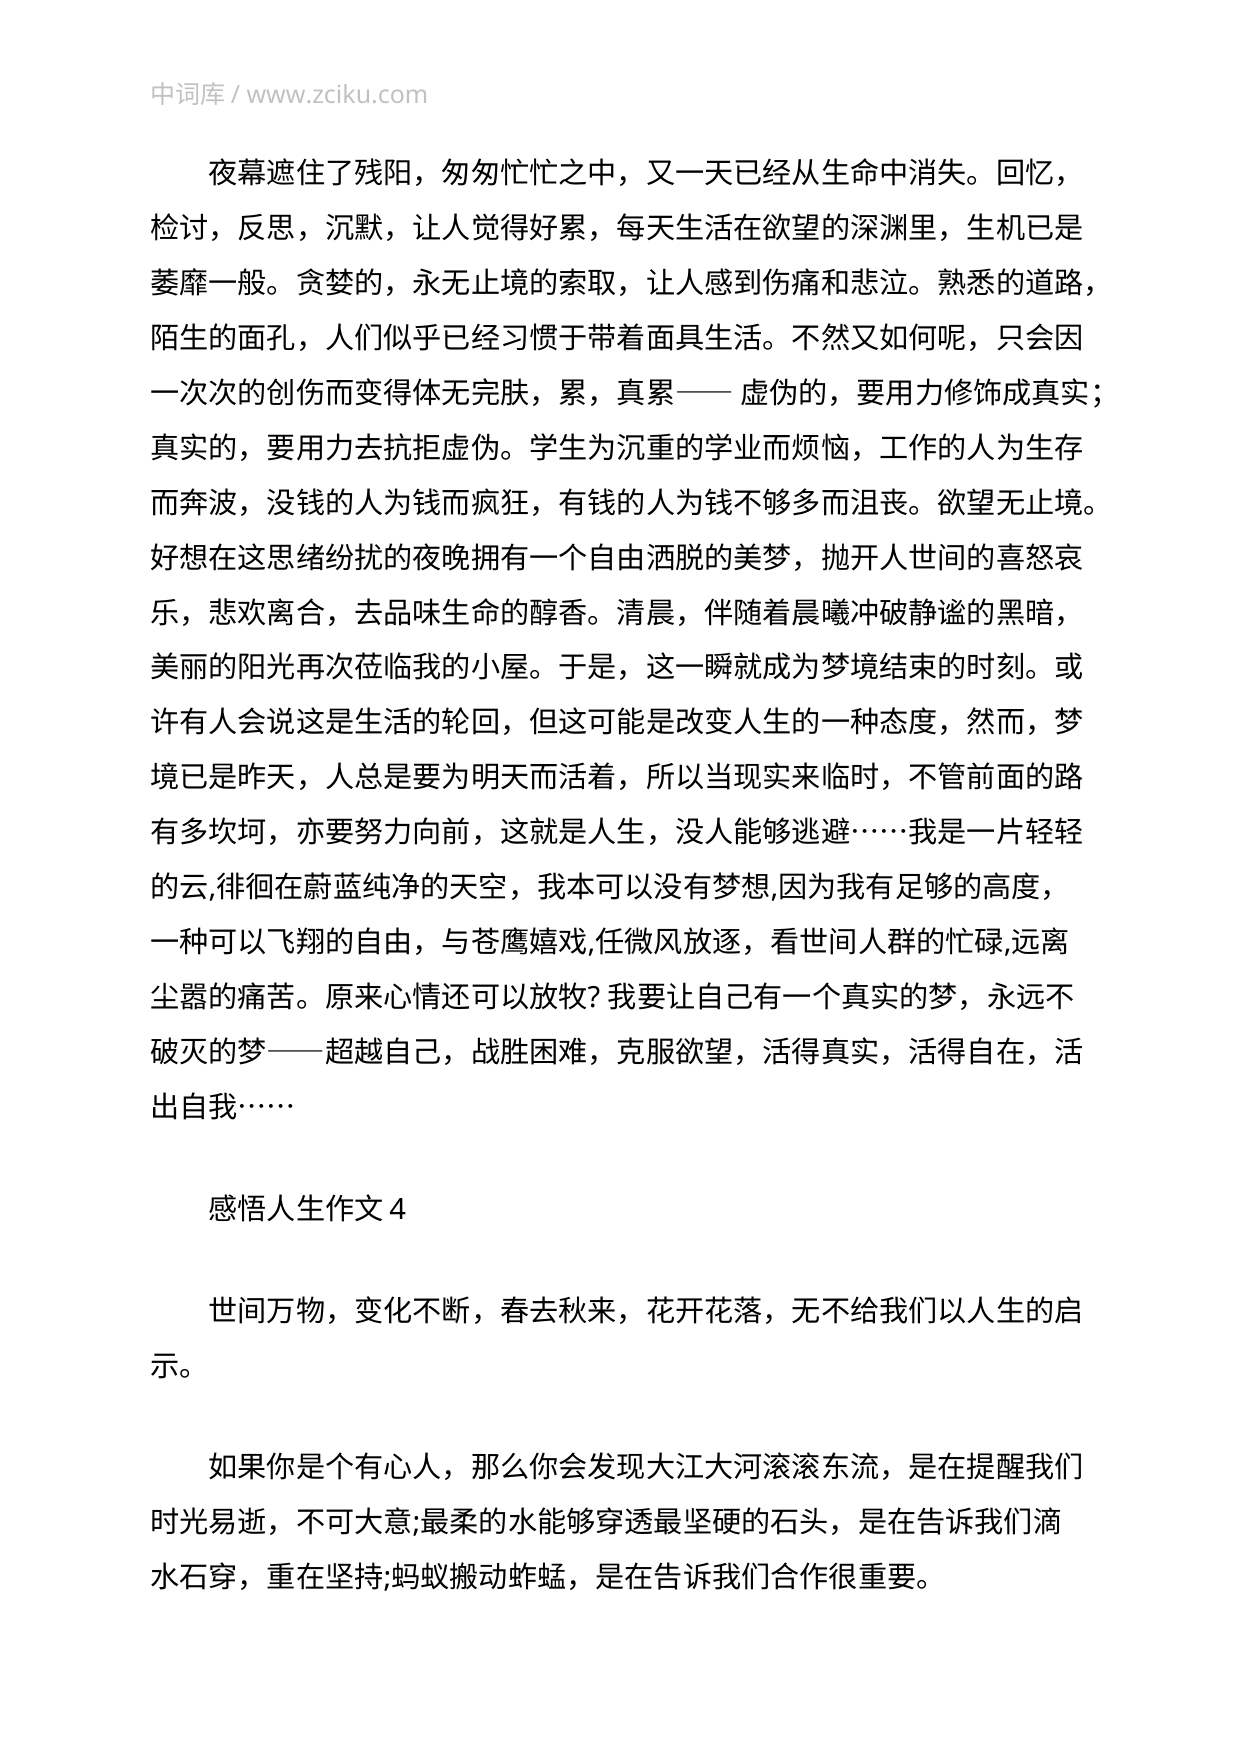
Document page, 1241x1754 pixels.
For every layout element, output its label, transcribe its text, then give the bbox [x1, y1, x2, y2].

text 感悟人生作文4 [150, 1185, 1090, 1228]
text 夜幕遮住了残阳，匆匆忙忙之中，又一天已经从生命中消失。回忆，检讨，反思，沉默，让人觉得好累，每天生活在欲望的深渊里，生机已是萎靡一般。贪婪的，永无止境的索取，让人感到伤痛和悲泣。熟悉的道路，陌生的面孔，人们似乎已经习惯于带着面具生活。不然又如何呢，只会因一次次的创伤而变得体无完肤，累，真累—— 虚伪的，要用力修饰成真实；真实的，要用力去抗拒虚伪。学生为沉重的学业而烦恼，工作的人为生存而奔波，没钱的人为钱而疯狂，有钱的人为钱不够多而沮丧。欲望无止境。好想在这思绪纷扰的夜晚拥有一个自由洒脱的美梦，抛开人世间的喜怒哀乐，悲欢离合，去品味生命的醇香。清晨，伴随着晨曦冲破静谧的黑暗，美丽的阳光再次莅临我的小屋。于是，这一瞬就成为梦境结束的时刻。或许有人会说这是生活的轮回，但这可能是改变人生的一种态度，然而，梦境已是昨天，人总是要为明天而活着，所以当现实来临时，不管前面的路有多坎坷，亦要努力向前，这就是人生，没人能够逃避……我是一片轻轻的云,徘徊在蔚蓝纯净的天空，我本可以没有梦想,因为我有足够的高度，一种可以飞翔的自由，与苍鹰嬉戏,任微风放逐，看世间人群的忙碌,远离尘嚣的痛苦。原来心情还可以放牧? 我要让自己有一个真实的梦，永远不破灭的梦——超越自己，战胜困难，克服欲望，活得真实，活得自在，活出自我…… [150, 150, 1090, 1126]
text 如果你是个有心人，那么你会发现大江大河滚滚东流，是在提醒我们时光易逝，不可大意;最柔的水能够穿透最坚硬的石头，是在告诉我们滴水石穿，重在坚持;蚂蚁搬动蚱蜢，是在告诉我们合作很重要。 [150, 1444, 1090, 1596]
text 世间万物，变化不断，春去秋来，花开花落，无不给我们以人生的启示。 [150, 1287, 1090, 1384]
